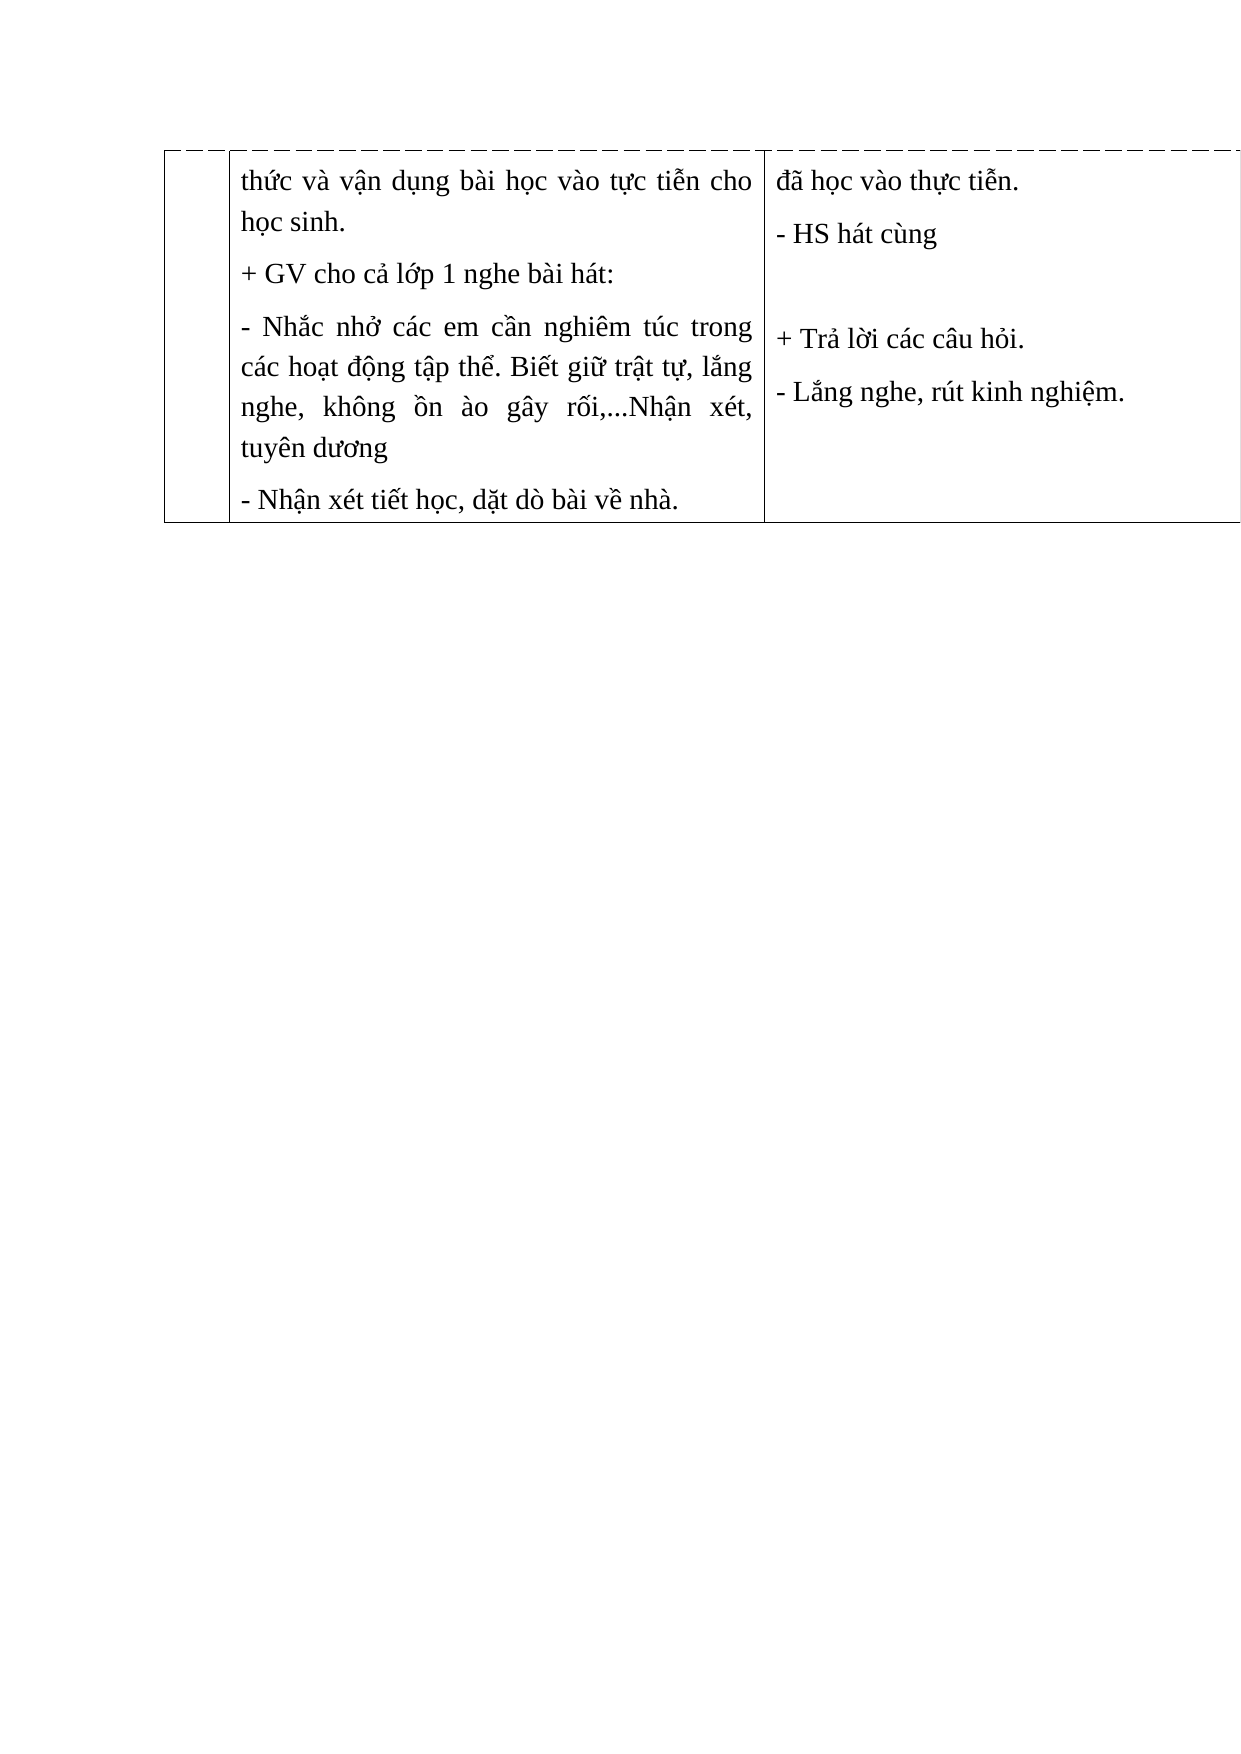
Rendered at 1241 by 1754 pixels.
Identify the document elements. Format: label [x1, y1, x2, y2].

table_cell [230, 150, 764, 522]
table_cell [165, 150, 229, 522]
table_cell [765, 150, 1240, 522]
